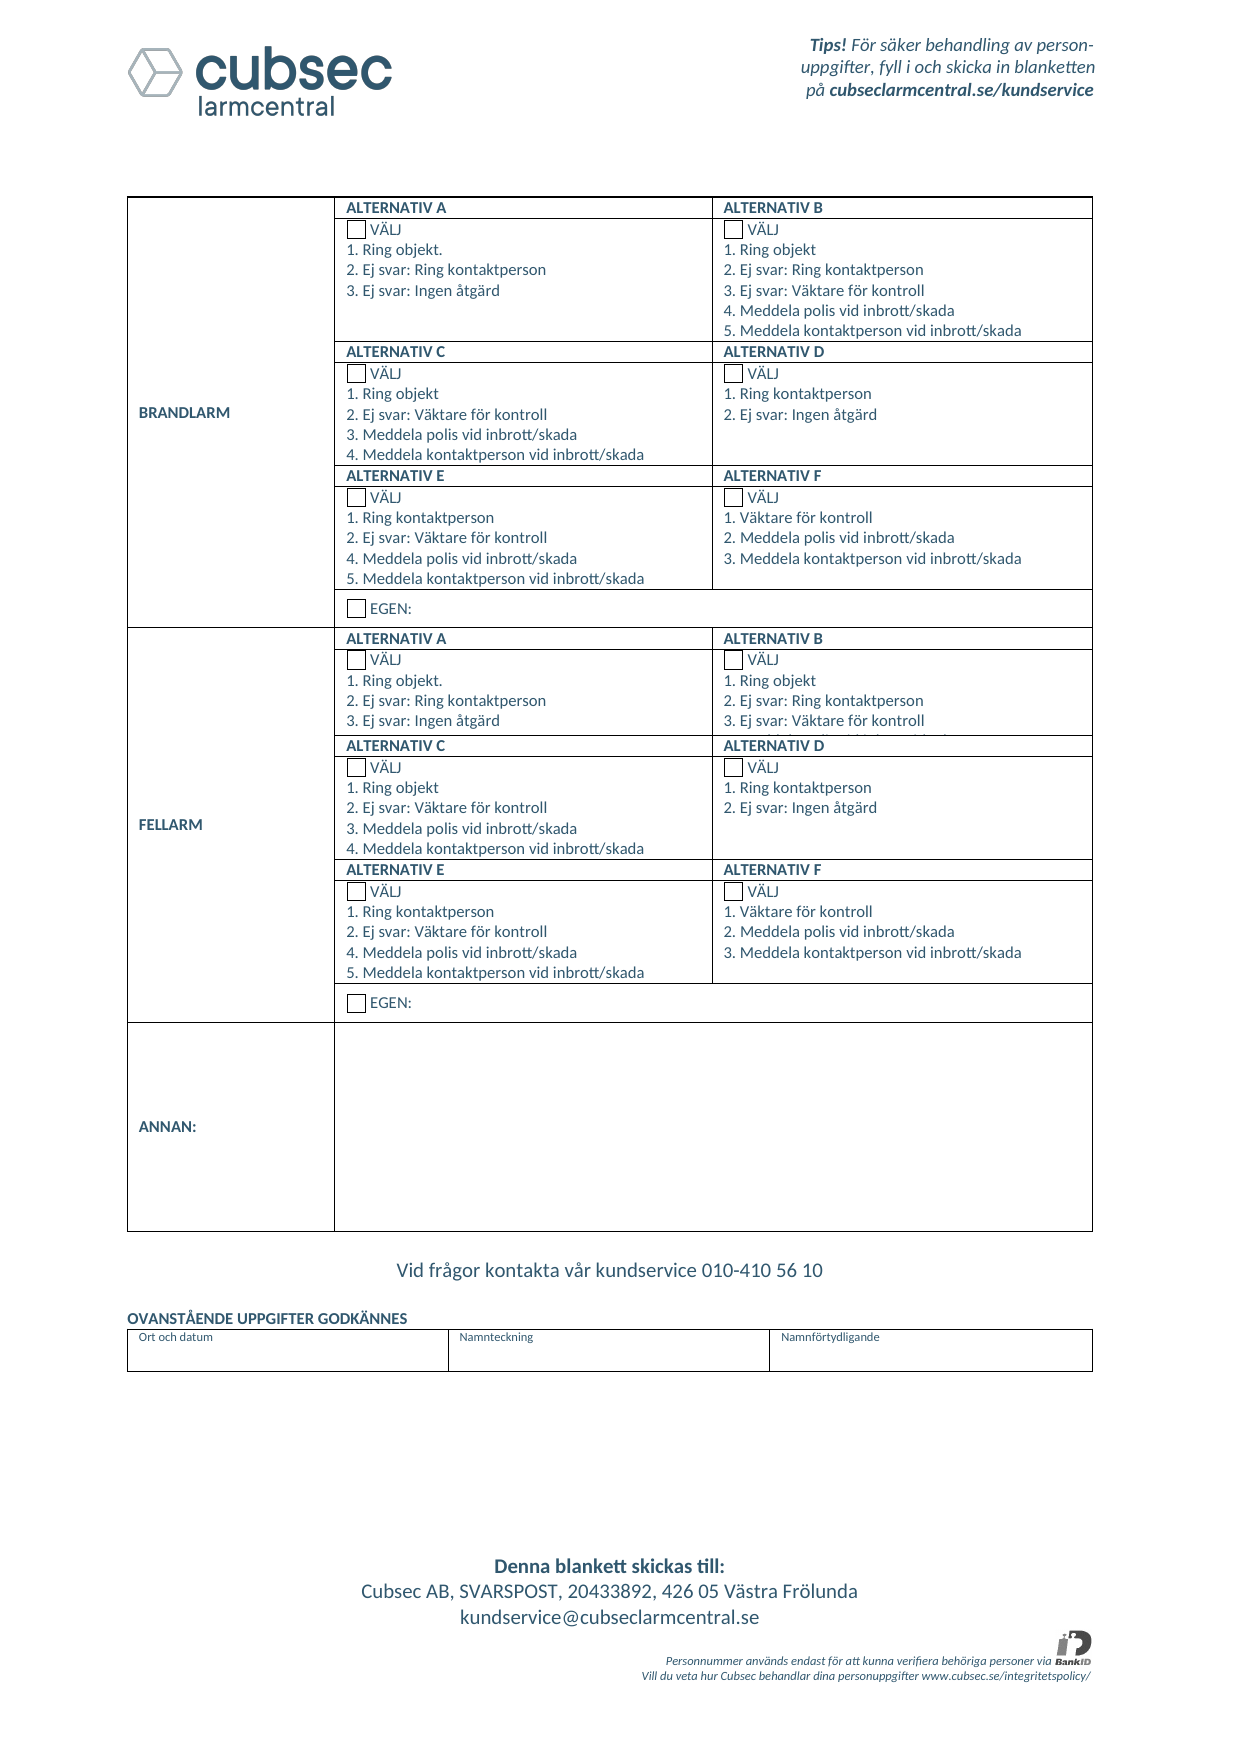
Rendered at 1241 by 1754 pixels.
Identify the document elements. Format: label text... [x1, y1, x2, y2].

table_header Namnteckning [449, 1330, 769, 1371]
picture [127, 29, 394, 121]
table_cell VÄLJ 1. Ring kontaktperson 2. Ej svar: Ingen åtgärd [713, 757, 1092, 859]
table_header Namnförtydligande [770, 1330, 1092, 1371]
table_cell ALTERNATIV F [713, 860, 1092, 880]
table_cell VÄLJ 1. Ring objekt 2. Ej svar: Väktare för kontroll 3. Meddela polis vid inbrott/skada 4. Meddela kontaktperson vid inbrott/skada [335, 363, 712, 465]
table_cell ALTERNATIV C [335, 342, 712, 362]
table_header BRANDLARM [128, 198, 334, 627]
table_cell ALTERNATIV D [713, 342, 1092, 362]
table_cell ANNAN: [128, 1023, 334, 1231]
picture [1055, 1629, 1092, 1666]
table_cell VÄLJ 1. Ring kontaktperson 2. Ej svar: Väktare för kontroll 4. Meddela polis vid inbrott/skada 5. Meddela kontaktperson vid inbrott/skada [335, 881, 712, 983]
table_cell EGEN: [335, 590, 1092, 627]
table_cell ALTERNATIV F [713, 466, 1092, 486]
table_cell VÄLJ 1. Väktare för kontroll 2. Meddela polis vid inbrott/skada 3. Meddela kontaktperson vid inbrott/skada [713, 487, 1092, 589]
table_cell VÄLJ 1. Ring objekt 2. Ej svar: Väktare för kontroll 3. Meddela polis vid inbrott/skada 4. Meddela kontaktperson vid inbrott/skada [335, 757, 712, 859]
table_cell [335, 1023, 1092, 1231]
table_header Ort och datum [128, 1330, 448, 1371]
table_cell ALTERNATIV D [713, 736, 1092, 756]
text Vid frågor kontakta vår kundservice 010-410 56 10 [127, 1257, 1092, 1283]
table_cell ALTERNATIV E [335, 466, 712, 486]
table_cell VÄLJ 1. Ring kontaktperson 2. Ej svar: Ingen åtgärd [713, 363, 1092, 465]
table_cell FELLARM [128, 628, 334, 1022]
text OVANSTÅENDE UPPGIFTER GODKÄNNES [127, 1308, 1092, 1328]
table_cell VÄLJ 1. Ring objekt 2. Ej svar: Ring kontaktperson 3. Ej svar: Väktare för kontroll 4. Meddela polis vid inbrott/skada 5. Meddela kontaktperson vid inbrott/skada [713, 219, 1092, 341]
table_cell VÄLJ 1. Ring objekt. 2. Ej svar: Ring kontaktperson 3. Ej svar: Ingen åtgärd [335, 650, 712, 735]
table_cell ALTERNATIV E [335, 860, 712, 880]
table_header ALTERNATIV A [335, 198, 712, 218]
table_cell EGEN: [335, 984, 1092, 1022]
table_cell VÄLJ 1. Ring objekt 2. Ej svar: Ring kontaktperson 3. Ej svar: Väktare för kontroll 4. Meddela polis vid inbrott/skada 5. Meddela kontaktperson vid inbrott/skada [713, 650, 1092, 735]
table_cell VÄLJ 1. Ring objekt. 2. Ej svar: Ring kontaktperson 3. Ej svar: Ingen åtgärd [335, 219, 712, 341]
table_cell ALTERNATIV A [335, 628, 712, 648]
table_cell VÄLJ 1. Ring kontaktperson 2. Ej svar: Väktare för kontroll 4. Meddela polis vid inbrott/skada 5. Meddela kontaktperson vid inbrott/skada [335, 487, 712, 589]
table_cell ALTERNATIV B [713, 628, 1092, 648]
table_cell VÄLJ 1. Väktare för kontroll 2. Meddela polis vid inbrott/skada 3. Meddela kontaktperson vid inbrott/skada [713, 881, 1092, 983]
table_cell ALTERNATIV C [335, 736, 712, 756]
table_header ALTERNATIV B [713, 198, 1092, 218]
